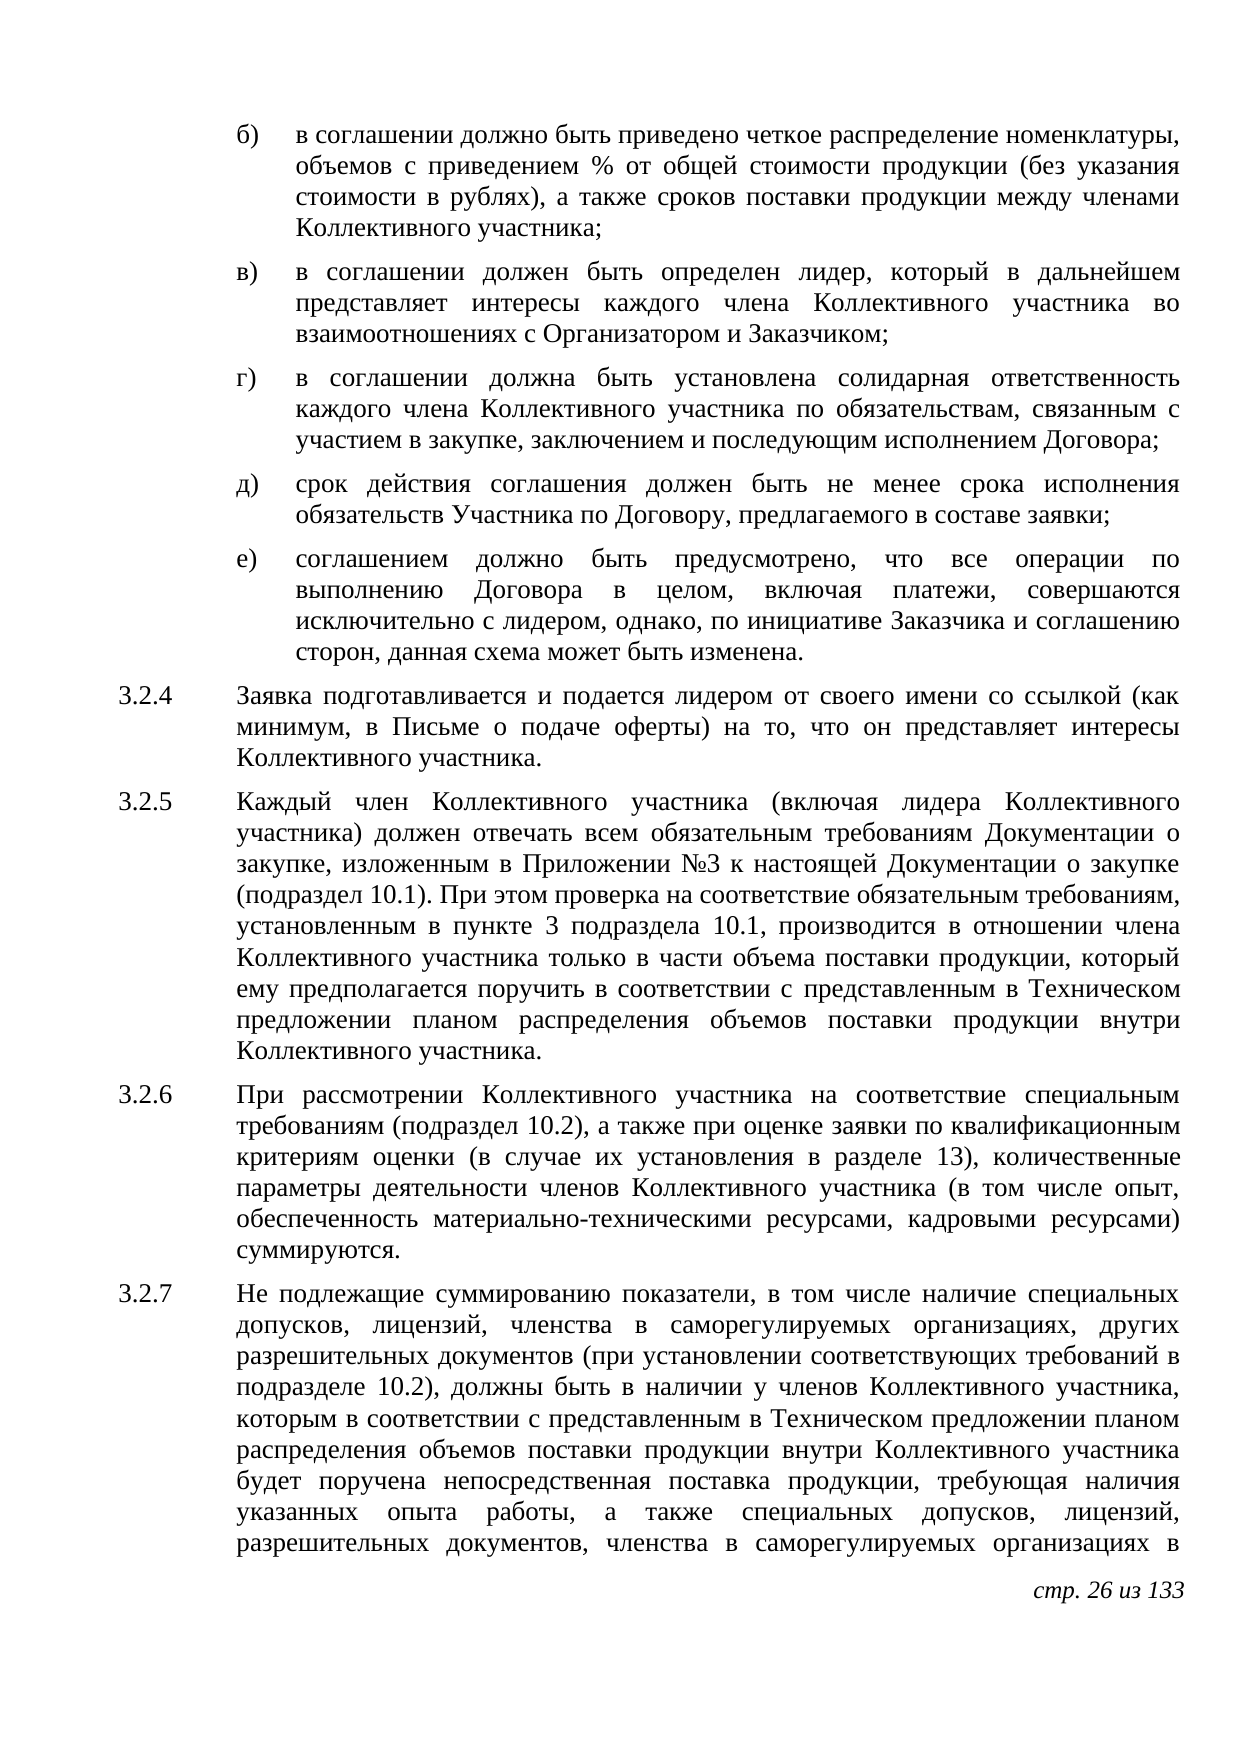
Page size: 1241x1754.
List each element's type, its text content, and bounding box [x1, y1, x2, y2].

text в соглашении должна быть установлена солидарная ответственность каждого члена Коллективного участника по обязательствам, связанным с участием в закупке, заключением и последующим исполнением Договора; [236, 361, 1181, 454]
text Каждый член Коллективного участника (включая лидера Коллективного участника) должен отвечать всем обязательным требованиям Документации о закупке, изложенным в Приложении №3 к настоящей Документации о закупке (подраздел 10.1). При этом проверка на соответствие обязательным требованиям, установленным в пункте 3 подраздела 10.1, производится в отношении члена Коллективного участника только в части объема поставки продукции, который ему предполагается поручить в соответствии с представленным в Техническом предложении планом распределения объемов поставки продукции внутри Коллективного участника. [118, 785, 1181, 1065]
text Заявка подготавливается и подается лидером от своего имени со ссылкой (как минимум, в Письме о подаче оферты) на то, что он представляет интересы Коллективного участника. [118, 679, 1181, 772]
text срок действия соглашения должен быть не менее срока исполнения обязательств Участника по Договору, предлагаемого в составе заявки; [236, 467, 1181, 529]
text в соглашении должен быть определен лидер, который в дальнейшем представляет интересы каждого члена Коллективного участника во взаимоотношениях с Организатором и Заказчиком; [236, 255, 1181, 349]
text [118, 1277, 1181, 1557]
text соглашением должно быть предусмотрено, что все операции по выполнению Договора в целом, включая платежи, совершаются исключительно с лидером, однако, по инициативе Заказчика и соглашению сторон, данная схема может быть изменена. [236, 542, 1181, 666]
text При рассмотрении Коллективного участника на соответствие специальным требованиям (подраздел 10.2), а также при оценке заявки по квалификационным критериям оценки (в случае их установления в разделе 13), количественные параметры деятельности членов Коллективного участника (в том числе опыт, обеспеченность материально-техническими ресурсами, кадровыми ресурсами) суммируются. [118, 1078, 1181, 1264]
text в соглашении должно быть приведено четкое распределение номенклатуры, объемов с приведением % от общей стоимости продукции (без указания стоимости в рублях), а также сроков поставки продукции между членами Коллективного участника; [236, 118, 1181, 243]
